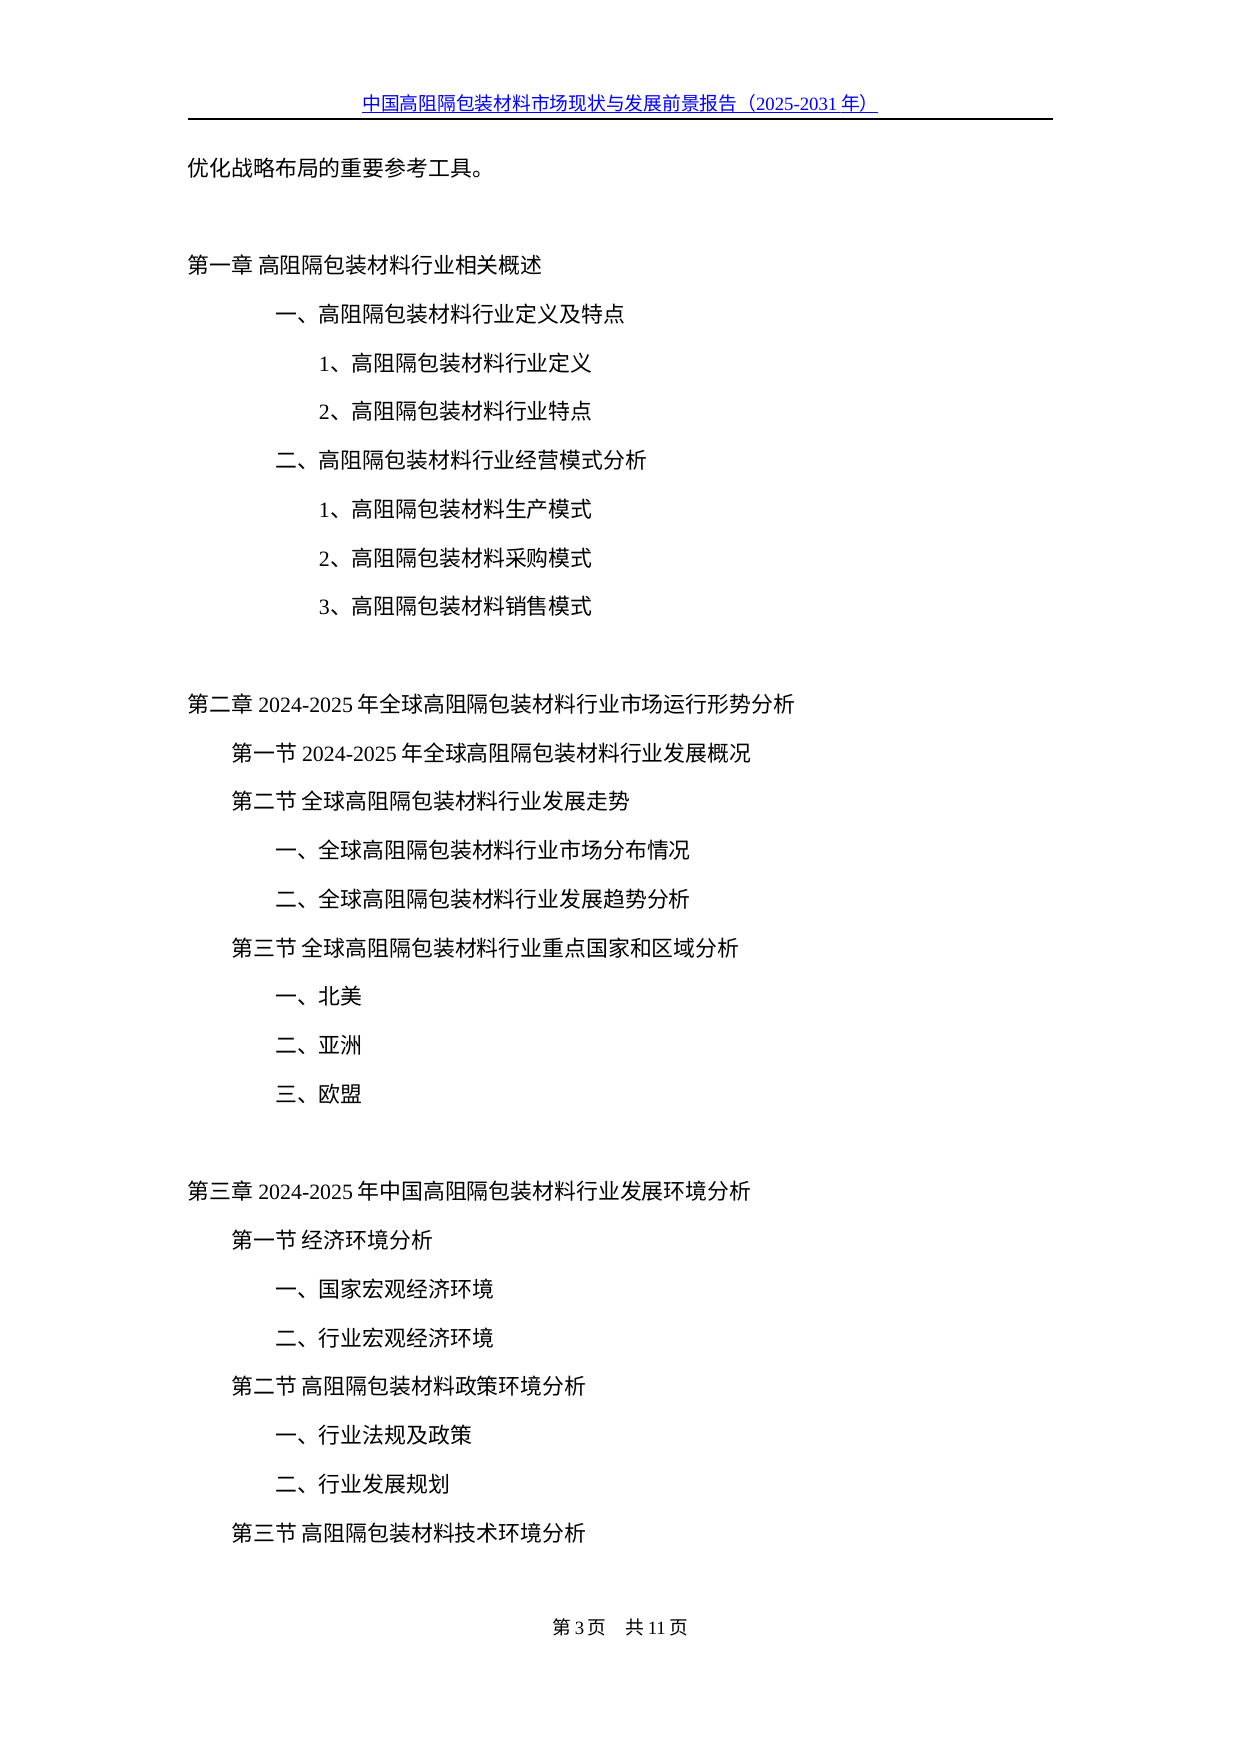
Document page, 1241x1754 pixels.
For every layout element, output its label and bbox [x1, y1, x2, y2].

text [187, 150, 1053, 1548]
